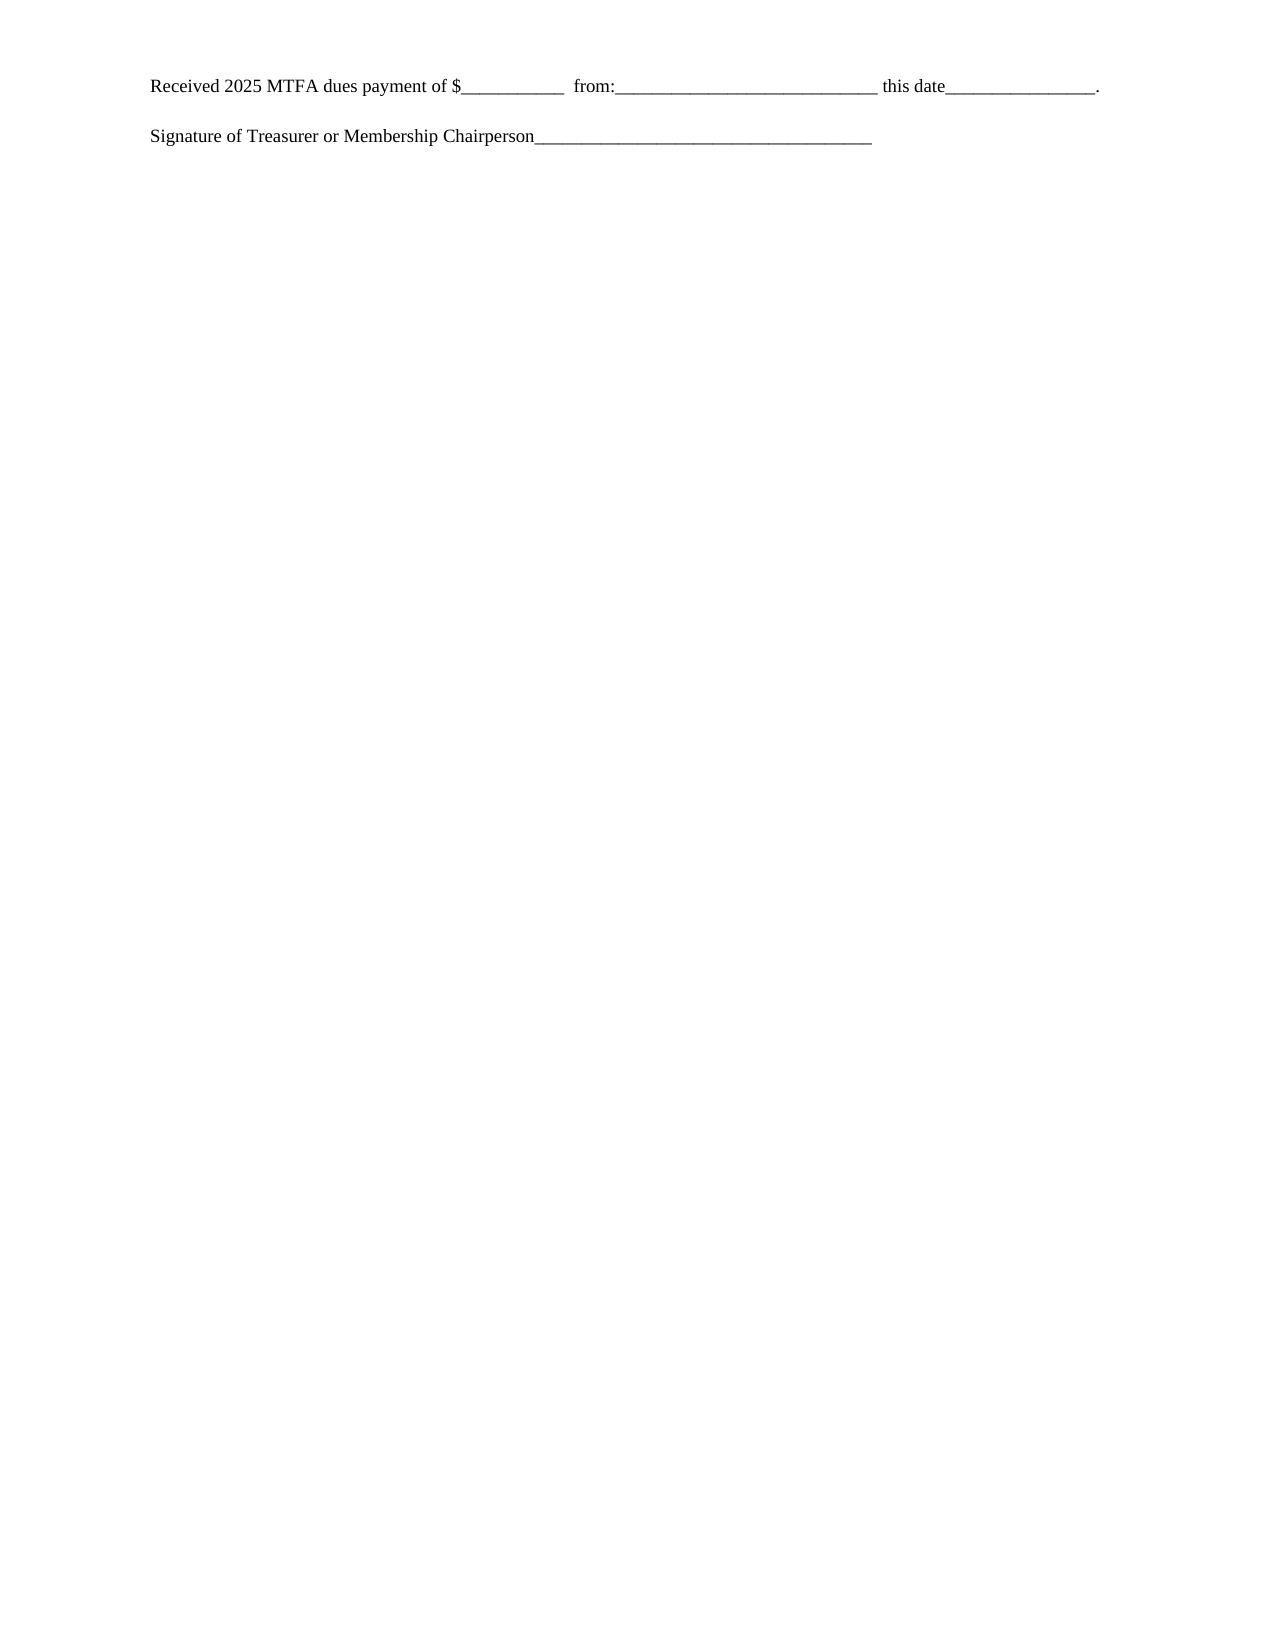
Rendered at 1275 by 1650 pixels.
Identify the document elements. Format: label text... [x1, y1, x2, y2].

text Received 2025 MTFA dues payment of $___________ from:____________________________ this date________________. [150, 75, 1125, 97]
text Signature of Treasurer or Membership Chairperson____________________________________ [150, 125, 1125, 147]
